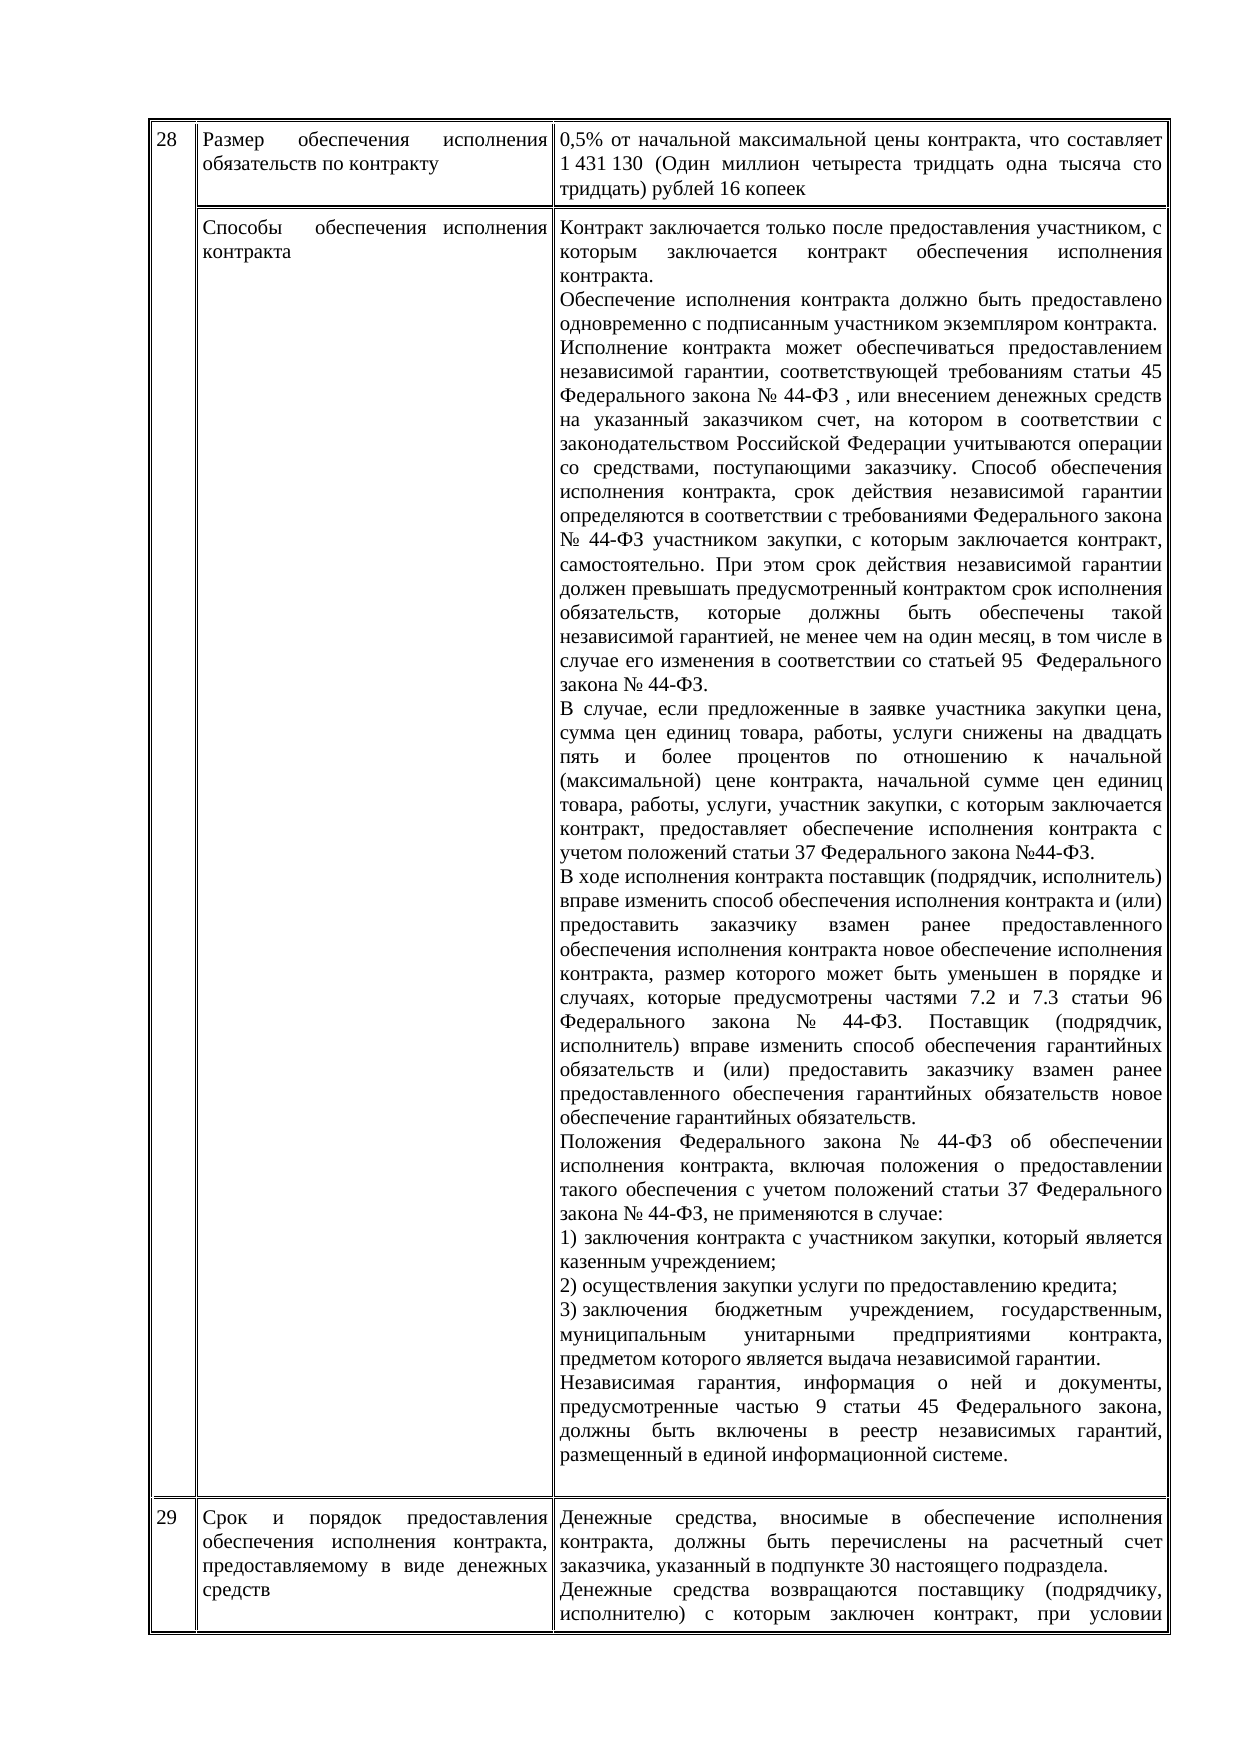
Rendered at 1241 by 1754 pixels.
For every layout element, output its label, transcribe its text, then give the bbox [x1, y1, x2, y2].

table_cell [554, 1496, 1169, 1631]
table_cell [196, 1499, 554, 1631]
table_cell Способы обеспечения исполнения контракта [198, 209, 552, 1496]
table_cell 28 [152, 122, 196, 1496]
table_cell 29 [150, 1496, 196, 1631]
table_cell Контракт заключается только после предоставления участником, с которым заключается контракт обеспечения исполнения контракта. Обеспечение исполнения контракта должно быть предоставлено одновременно с подписанным участником экземпляром контракта. Исполнение контракта может обеспечиваться предоставлением независимой гарантии, соответствующей требованиям статьи 45 Федерального закона № 44-ФЗ , или внесением денежных средств на указанный заказчиком счет, на котором в соответствии с законодательством Российской Федерации учитываются операции со средствами, поступающими заказчику. Способ обеспечения исполнения контракта, срок действия независимой гарантии определяются в соответствии с требованиями Федерального закона № 44-ФЗ участником закупки, с которым заключается контракт, самостоятельно. При этом срок действия независимой гарантии должен превышать предусмотренный контрактом срок исполнения обязательств, которые должны быть обеспечены такой независимой гарантией, не менее чем на один месяц, в том числе в случае его изменения в соответствии со статьей 95 Федерального закона № 44-ФЗ. В случае, если предложенные в заявке участника закупки цена, сумма цен единиц товара, работы, услуги снижены на двадцать пять и более процентов по отношению к начальной (максимальной) цене контракта, начальной сумме цен единиц товара, работы, услуги, участник закупки, с которым заключается контракт, предоставляет обеспечение исполнения контракта с учетом положений статьи 37 Федерального закона №44-ФЗ. В ходе исполнения контракта поставщик (подрядчик, исполнитель) вправе изменить способ обеспечения исполнения контракта и (или) предоставить заказчику взамен ранее предоставленного обеспечения исполнения контракта новое обеспечение исполнения контракта, размер которого может быть уменьшен в порядке и случаях, которые предусмотрены частями 7.2 и 7.3 статьи 96 Федерального закона № 44-ФЗ. Поставщик (подрядчик, исполнитель) вправе изменить способ обеспечения гарантийных обязательств и (или) предоставить заказчику взамен ранее предоставленного обеспечения гарантийных обязательств новое обеспечение гарантийных обязательств. Положения Федерального закона № 44-ФЗ об обеспечении исполнения контракта, включая положения о предоставлении такого обеспечения с учетом положений статьи 37 Федерального закона № 44-ФЗ, не применяются в случае: 1) заключения контракта с участником закупки, который является казенным учреждением; 2) осуществления закупки услуги по предоставлению кредита; 3) заключения бюджетным учреждением, государственным, муниципальным унитарными предприятиями контракта, предметом которого является выдача независимой гарантии. Независимая гарантия, информация о ней и документы, предусмотренные частью 9 статьи 45 Федерального закона, должны быть включены в реестр независимых гарантий, размещенный в единой информационной системе. [555, 205, 1168, 1496]
table_cell Размер обеспечения исполнения обязательств по контракту [196, 122, 554, 205]
table_cell 0,5% от начальной максимальной цены контракта, что составляет 1 431 130 (Один миллион четыреста тридцать одна тысяча сто тридцать) рублей 16 копеек [554, 122, 1167, 205]
